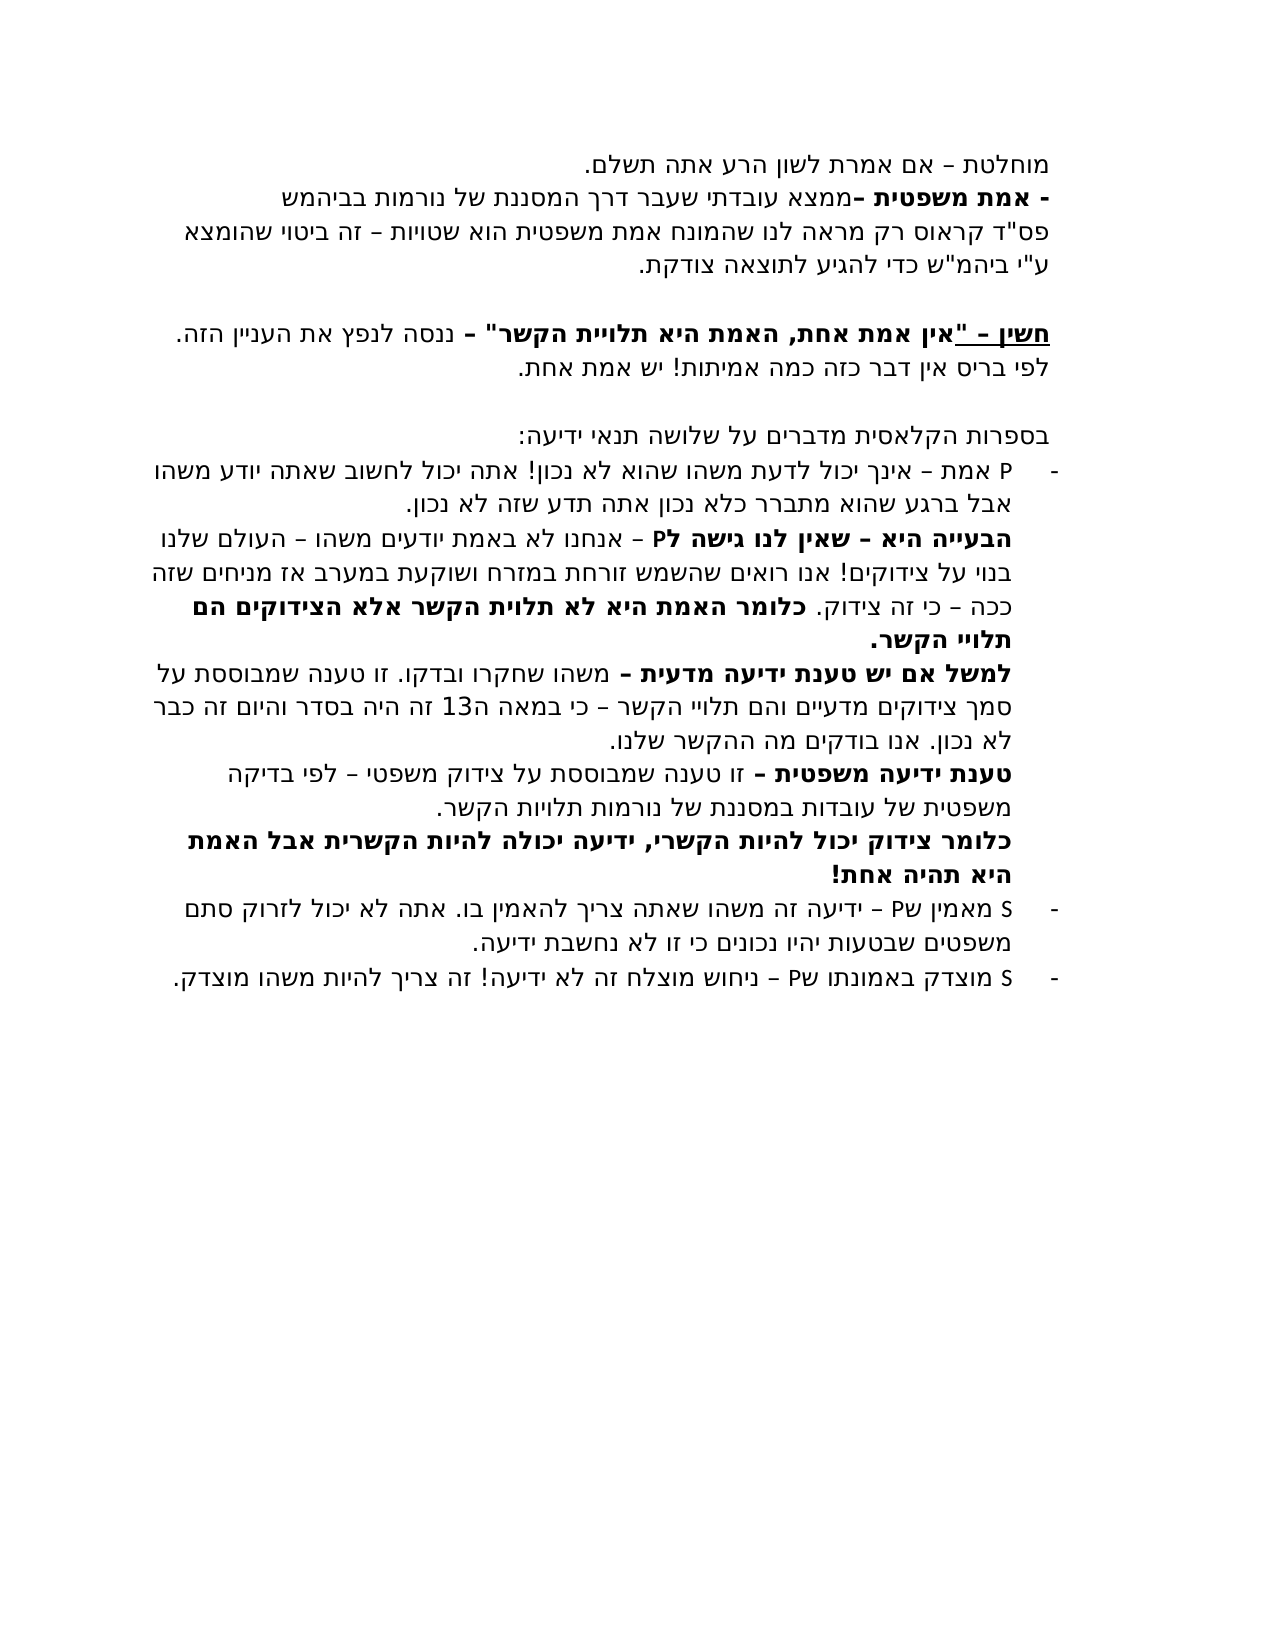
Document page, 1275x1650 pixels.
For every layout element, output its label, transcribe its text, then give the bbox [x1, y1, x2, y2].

list S מאמין שP – ידיעה זה משהו שאתה צריך להאמין בו. אתה לא יכול לזרוק סתם משפטים שבטעות יהיו נכונים כי זו לא נחשבת ידיעה. [150, 893, 1050, 958]
list S מוצדק באמונתו שP – ניחוש מוצלח זה לא ידיעה! זה צריך להיות משהו מוצדק. [150, 962, 1050, 992]
list P אמת – אינך יכול לדעת משהו שהוא לא נכון! אתה יכול לחשוב שאתה יודע משהו אבל ברגע שהוא מתברר כלא נכון אתה תדע שזה לא נכון. הבעייה היא – שאין לנו גישה לP – אנחנו לא באמת יודעים משהו – העולם שלנו בנוי על צידוקים! אנו רואים שהשמש זורחת במזרח ושוקעת במערב אז מניחים שזה ככה – כי זה צידוק. כלומר האמת היא לא תלוית הקשר אלא הצידוקים הם תלויי הקשר. למשל אם יש טענת ידיעה מדעית – משהו שחקרו ובדקו. זו טענה שמבוססת על סמך צידוקים מדעיים והם תלויי הקשר – כי במאה ה13 זה היה בסדר והיום זה כבר לא נכון. אנו בודקים מה ההקשר שלנו. טענת ידיעה משפטית – זו טענה שמבוססת על צידוק משפטי – לפי בדיקה משפטית של עובדות במסננת של נורמות תלויות הקשר. כלומר צידוק יכול להיות הקשרי, ידיעה יכולה להיות הקשרית אבל האמת היא תהיה אחת! [150, 455, 1050, 889]
text פס"ד קראוס רק מראה לנו שהמונח אמת משפטית הוא שטויות – זה ביטוי שהומצא ע"י ביהמ"ש כדי להגיע לתוצאה צודקת. [150, 217, 1050, 280]
text חשין – "אין אמת אחת, האמת היא תלויית הקשר" – ננסה לנפץ את העניין הזה. לפי בריס אין דבר כזה כמה אמיתות! יש אמת אחת. [150, 319, 1050, 382]
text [150, 150, 1050, 213]
text בספרות הקלאסית מדברים על שלושה תנאי ידיעה: [150, 421, 1050, 450]
